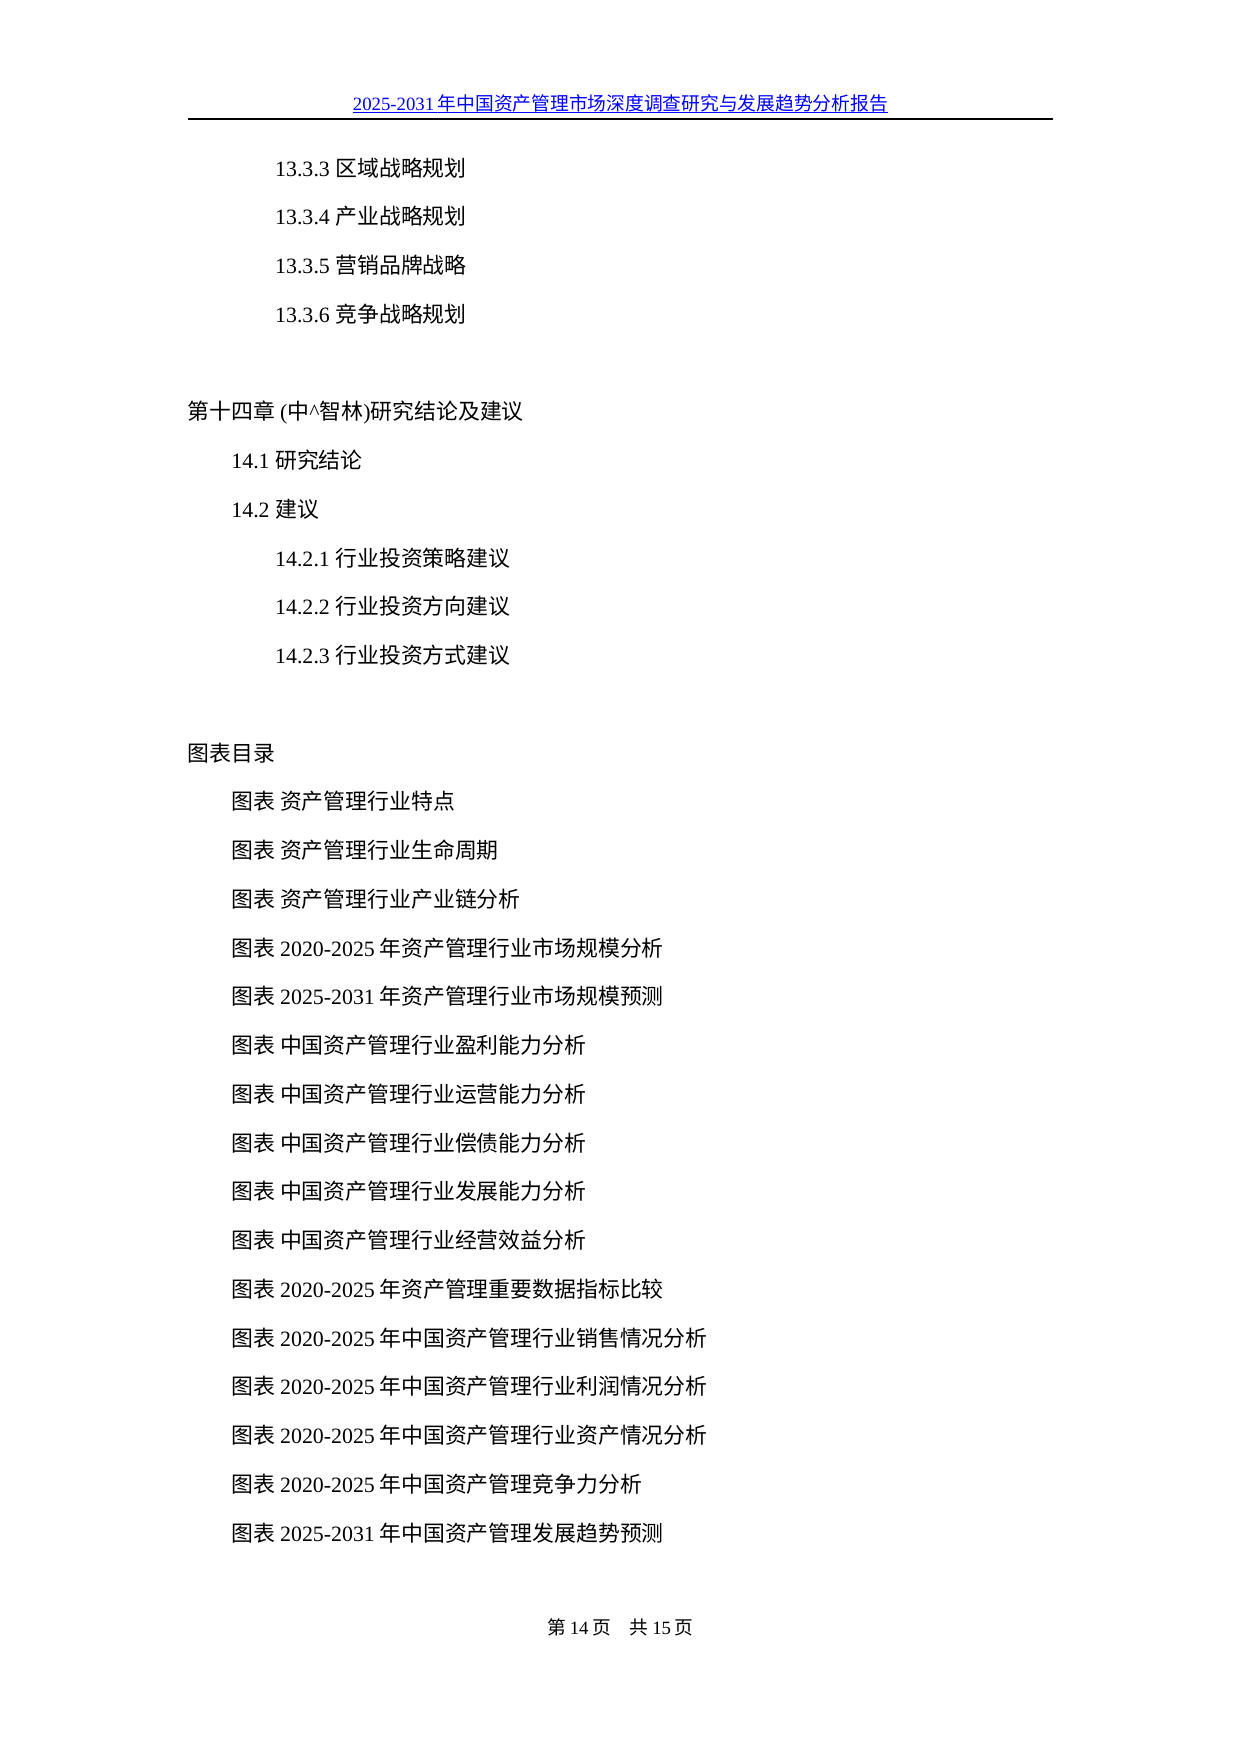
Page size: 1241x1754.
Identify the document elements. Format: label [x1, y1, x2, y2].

text [187, 150, 1053, 1548]
